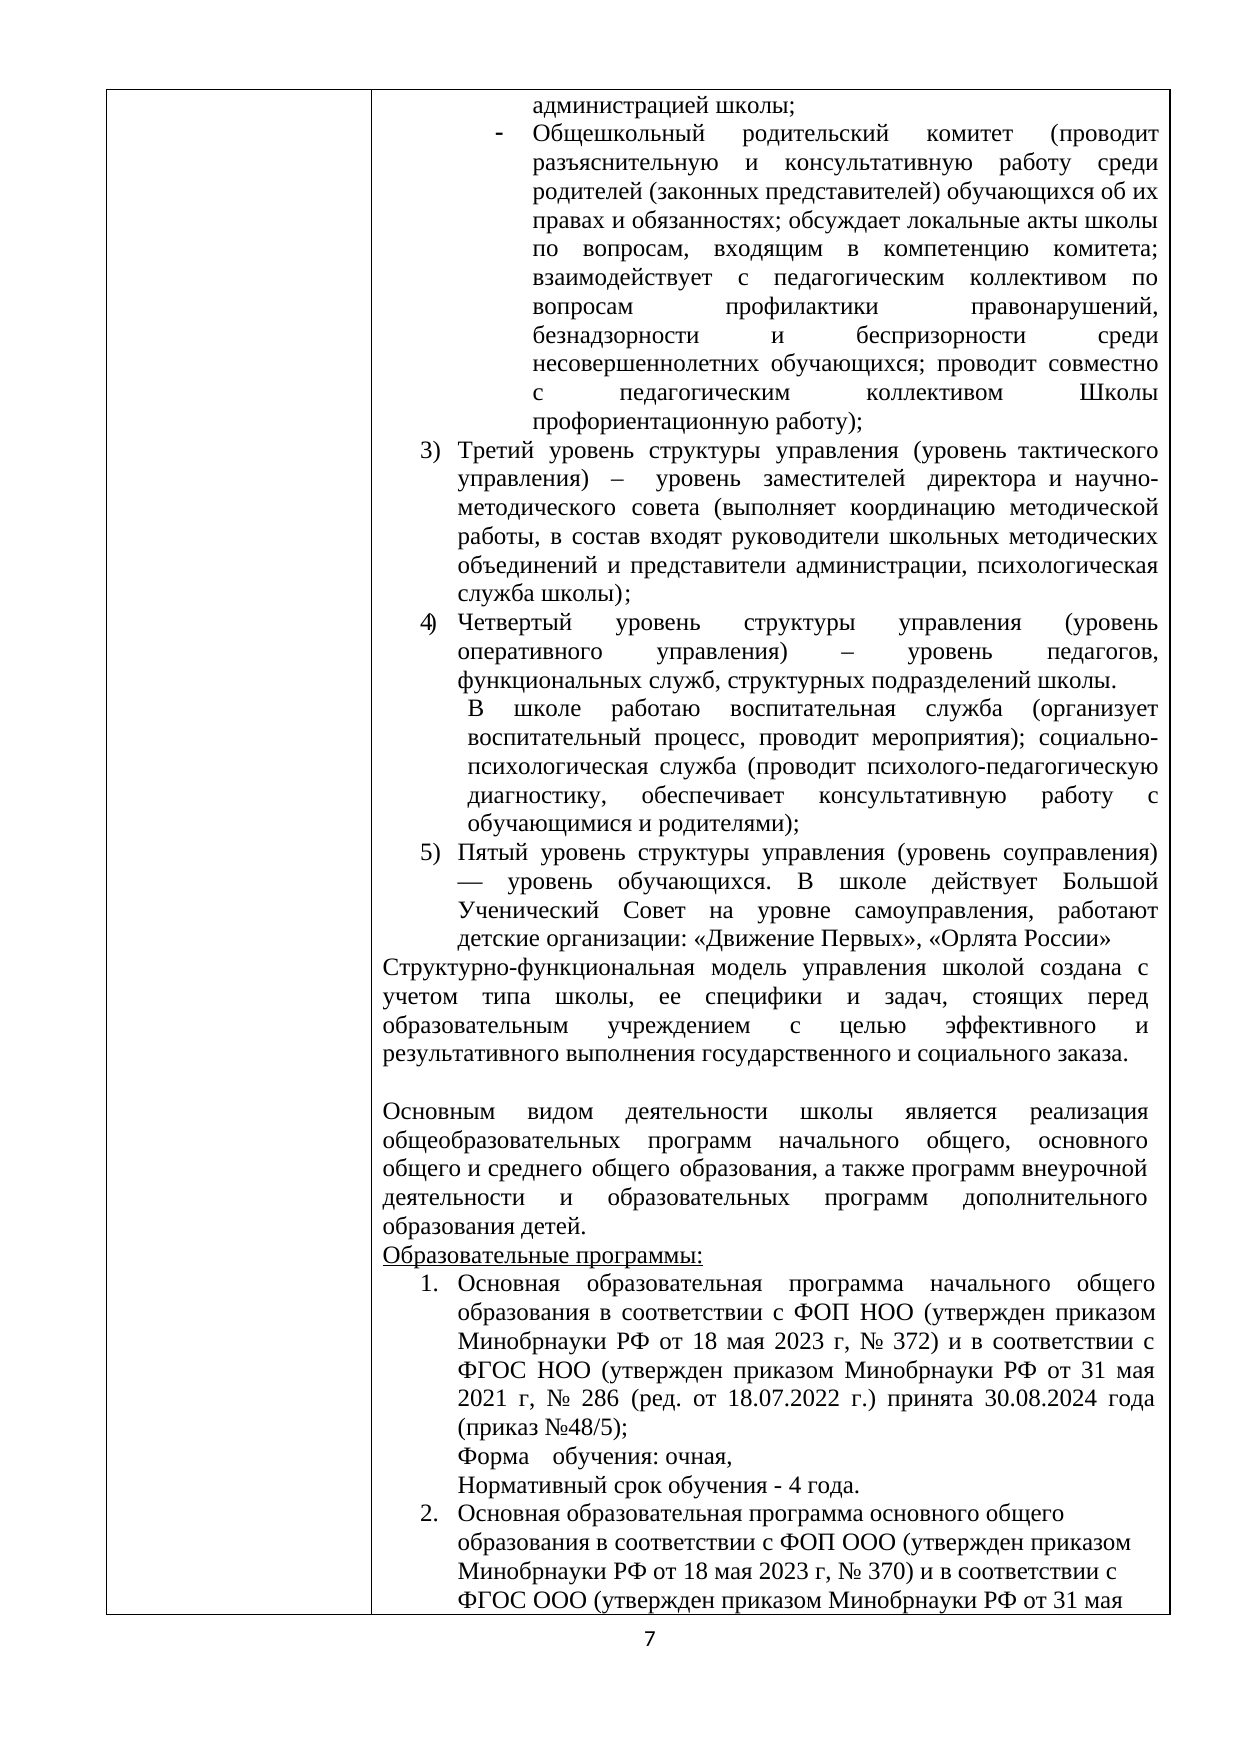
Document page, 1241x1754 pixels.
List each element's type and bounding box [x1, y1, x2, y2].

table_cell [372, 90, 1169, 1613]
table_cell [107, 90, 371, 1613]
